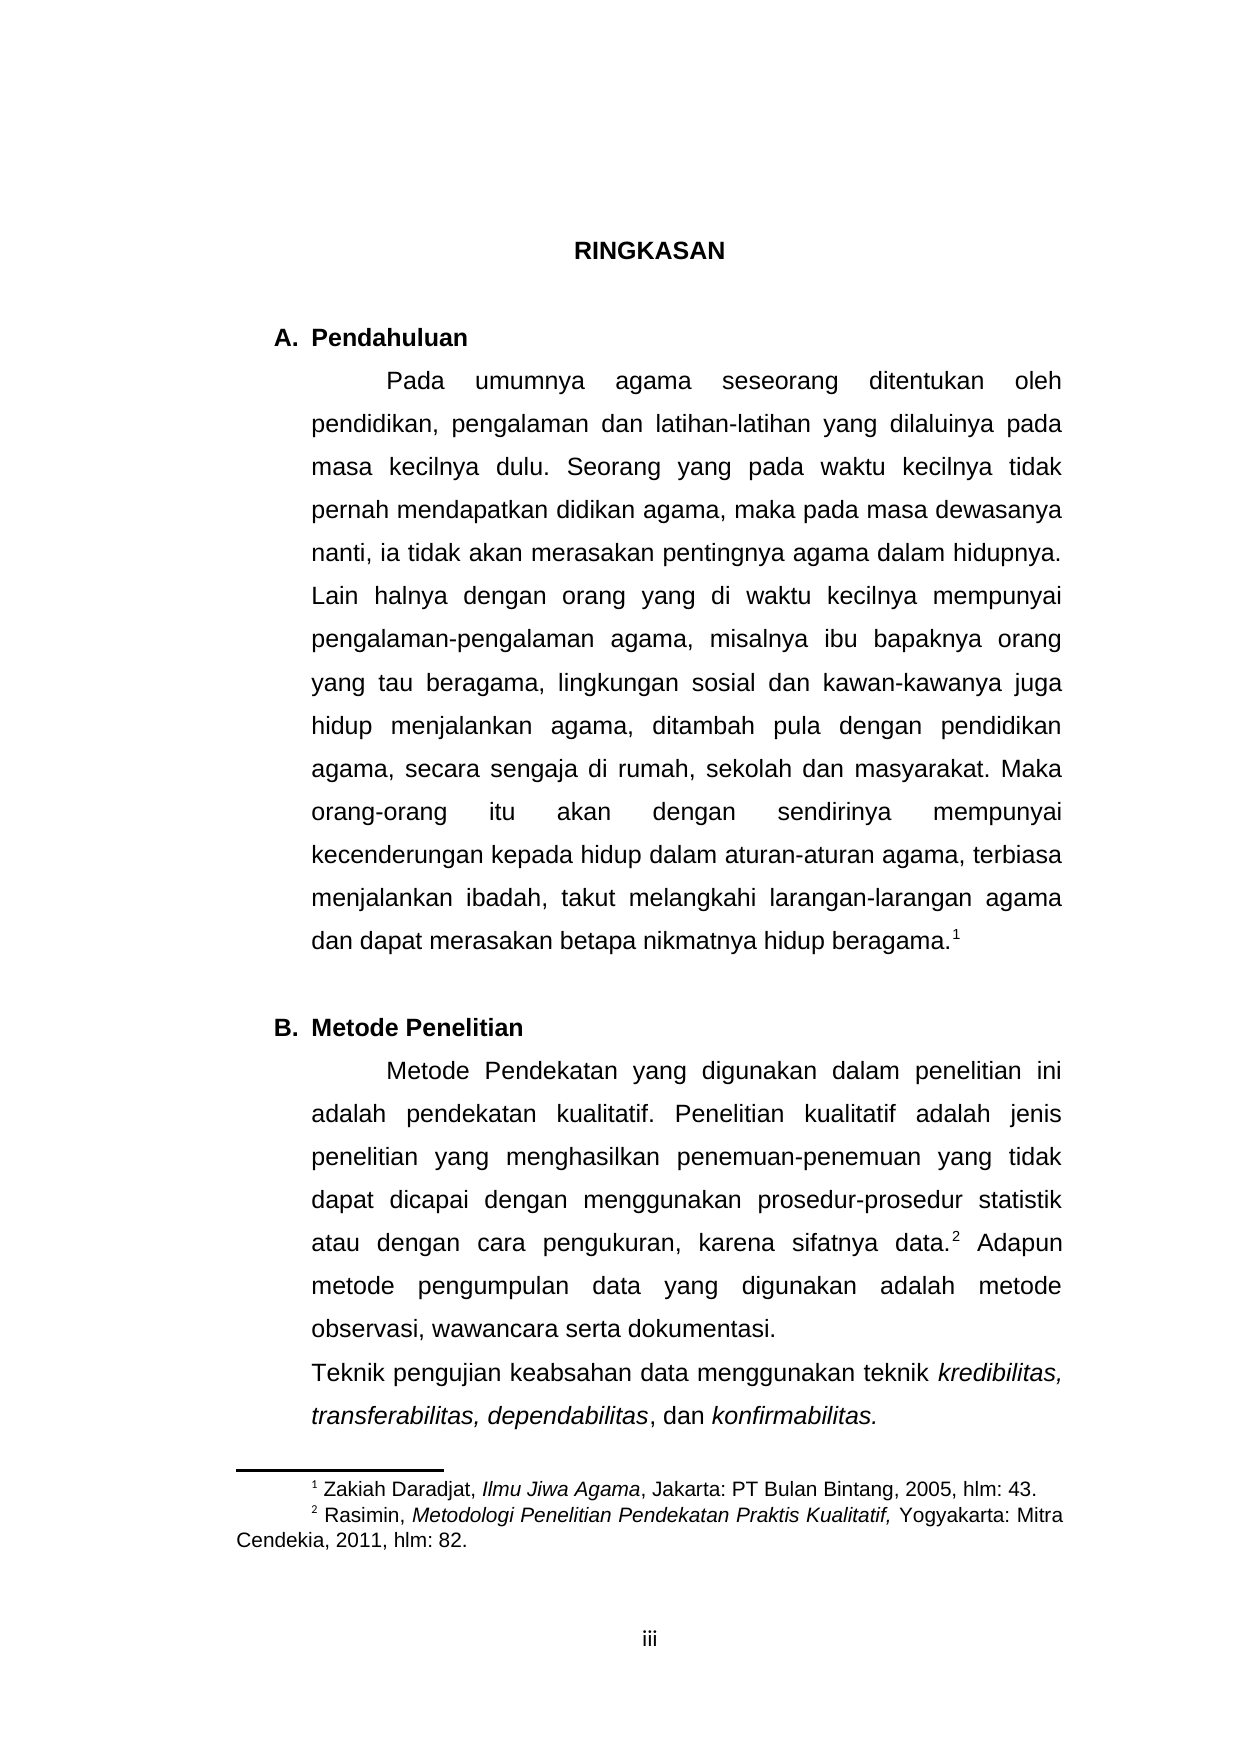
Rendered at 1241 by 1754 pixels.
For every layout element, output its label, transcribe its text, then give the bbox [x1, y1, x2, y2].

list Metode Penelitian [274, 1012, 1063, 1041]
list Pada umumnya agama seseorang ditentukan oleh pendidikan, pengalaman dan latihan-latihan yang dilaluinya pada masa kecilnya dulu. Seorang yang pada waktu kecilnya tidak pernah mendapatkan didikan agama, maka pada masa dewasanya nanti, ia tidak akan merasakan pentingnya agama dalam hidupnya. Lain halnya dengan orang yang di waktu kecilnya mempunyai pengalaman-pengalaman agama, misalnya ibu bapaknya orang yang tau beragama, lingkungan sosial dan kawan-kawanya juga hidup menjalankan agama, ditambah pula dengan pendidikan agama, secara sengaja di rumah, sekolah dan masyarakat. Maka orang-orang itu akan dengan sendirinya mempunyai kecenderungan kepada hidup dalam aturan-aturan agama, terbiasa menjalankan ibadah, takut melangkahi larangan-larangan agama dan dapat merasakan betapa nikmatnya hidup beragama. [311, 366, 1063, 955]
list Metode Pendekatan yang digunakan dalam penelitian ini adalah pendekatan kualitatif. Penelitian kualitatif adalah jenis penelitian yang menghasilkan penemuan-penemuan yang tidak dapat dicapai dengan menggunakan prosedur-prosedur statistik atau dengan cara pengukuran, karena sifatnya data. Adapun metode pengumpulan data yang digunakan adalah metode observasi, wawancara serta dokumentasi. [311, 1056, 1063, 1343]
list Pendahuluan [274, 322, 1063, 351]
text RINGKASAN [236, 236, 1063, 265]
list Teknik pengujian keabsahan data menggunakan teknik kredibilitas, transferabilitas, dependabilitas, dan konfirmabilitas. [311, 1357, 1063, 1429]
